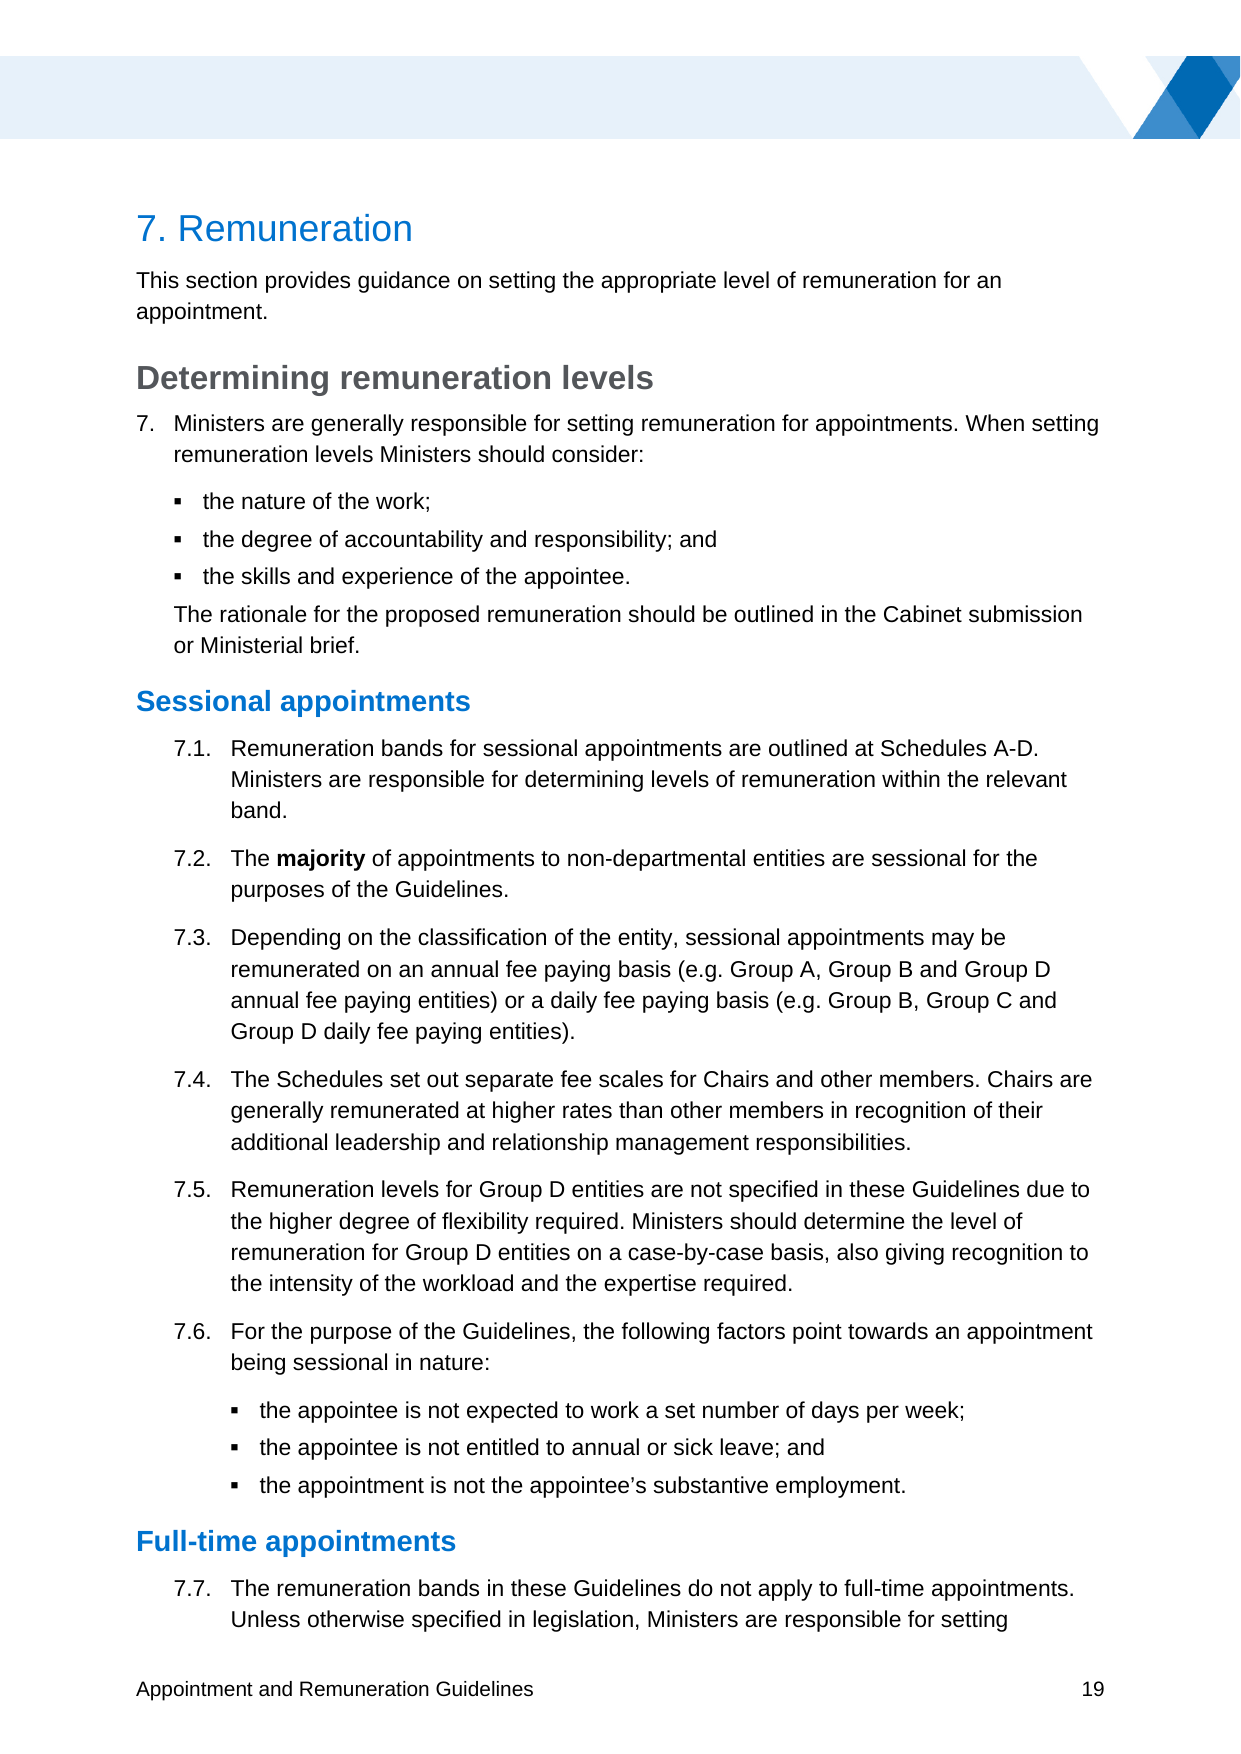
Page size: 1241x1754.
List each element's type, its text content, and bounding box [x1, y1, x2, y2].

text the degree of accountability and responsibility; and [173, 521, 1104, 552]
list Depending on the classification of the entity, sessional appointments may be remunerated on an annual fee paying basis (e.g. Group A, Group B and Group D annual fee paying entities) or a daily fee paying basis (e.g. Group B, Group C and Group D daily fee paying entities). [173, 919, 1104, 1044]
list Remuneration levels for Group D entities are not specified in these Guidelines due to the higher degree of flexibility required. Ministers should determine the level of remuneration for Group D entities on a case-by-case basis, also giving recognition to the intensity of the workload and the expertise required. [173, 1171, 1104, 1296]
text the appointment is not the appointee’s substantive employment. [230, 1467, 1104, 1498]
list The Schedules set out separate fee scales for Chairs and other members. Chairs are generally remunerated at higher rates than other members in recognition of their additional leadership and relationship management responsibilities. [173, 1061, 1104, 1155]
picture [0, 56, 1241, 139]
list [173, 1569, 1104, 1632]
list The majority of appointments to non-departmental entities are sessional for the purposes of the Guidelines. [173, 840, 1104, 903]
text the appointee is not entitled to annual or sick leave; and [230, 1430, 1104, 1461]
list Ministers are generally responsible for setting remuneration for appointments. When setting remuneration levels Ministers should consider: [136, 404, 1104, 467]
list Remuneration bands for sessional appointments are outlined at Schedules A-D. Ministers are responsible for determining levels of remuneration within the relevant band. [173, 730, 1104, 823]
subtitle Determining remuneration levels [136, 358, 1104, 396]
text the nature of the work; [173, 484, 1104, 515]
subtitle Sessional appointments [136, 684, 1104, 717]
subtitle Full-time appointments [136, 1523, 1104, 1557]
text the appointee is not expected to work a set number of days per week; [230, 1392, 1104, 1423]
text This section provides guidance on setting the appropriate level of remuneration for an appointment. [136, 262, 1104, 324]
subtitle 7. Remuneration [136, 206, 1104, 249]
list For the purpose of the Guidelines, the following factors point towards an appointment being sessional in nature: [173, 1313, 1104, 1376]
text The rationale for the proposed remuneration should be outlined in the Cabinet submission or Ministerial brief. [173, 596, 1104, 659]
text the skills and experience of the appointee. [173, 559, 1104, 590]
